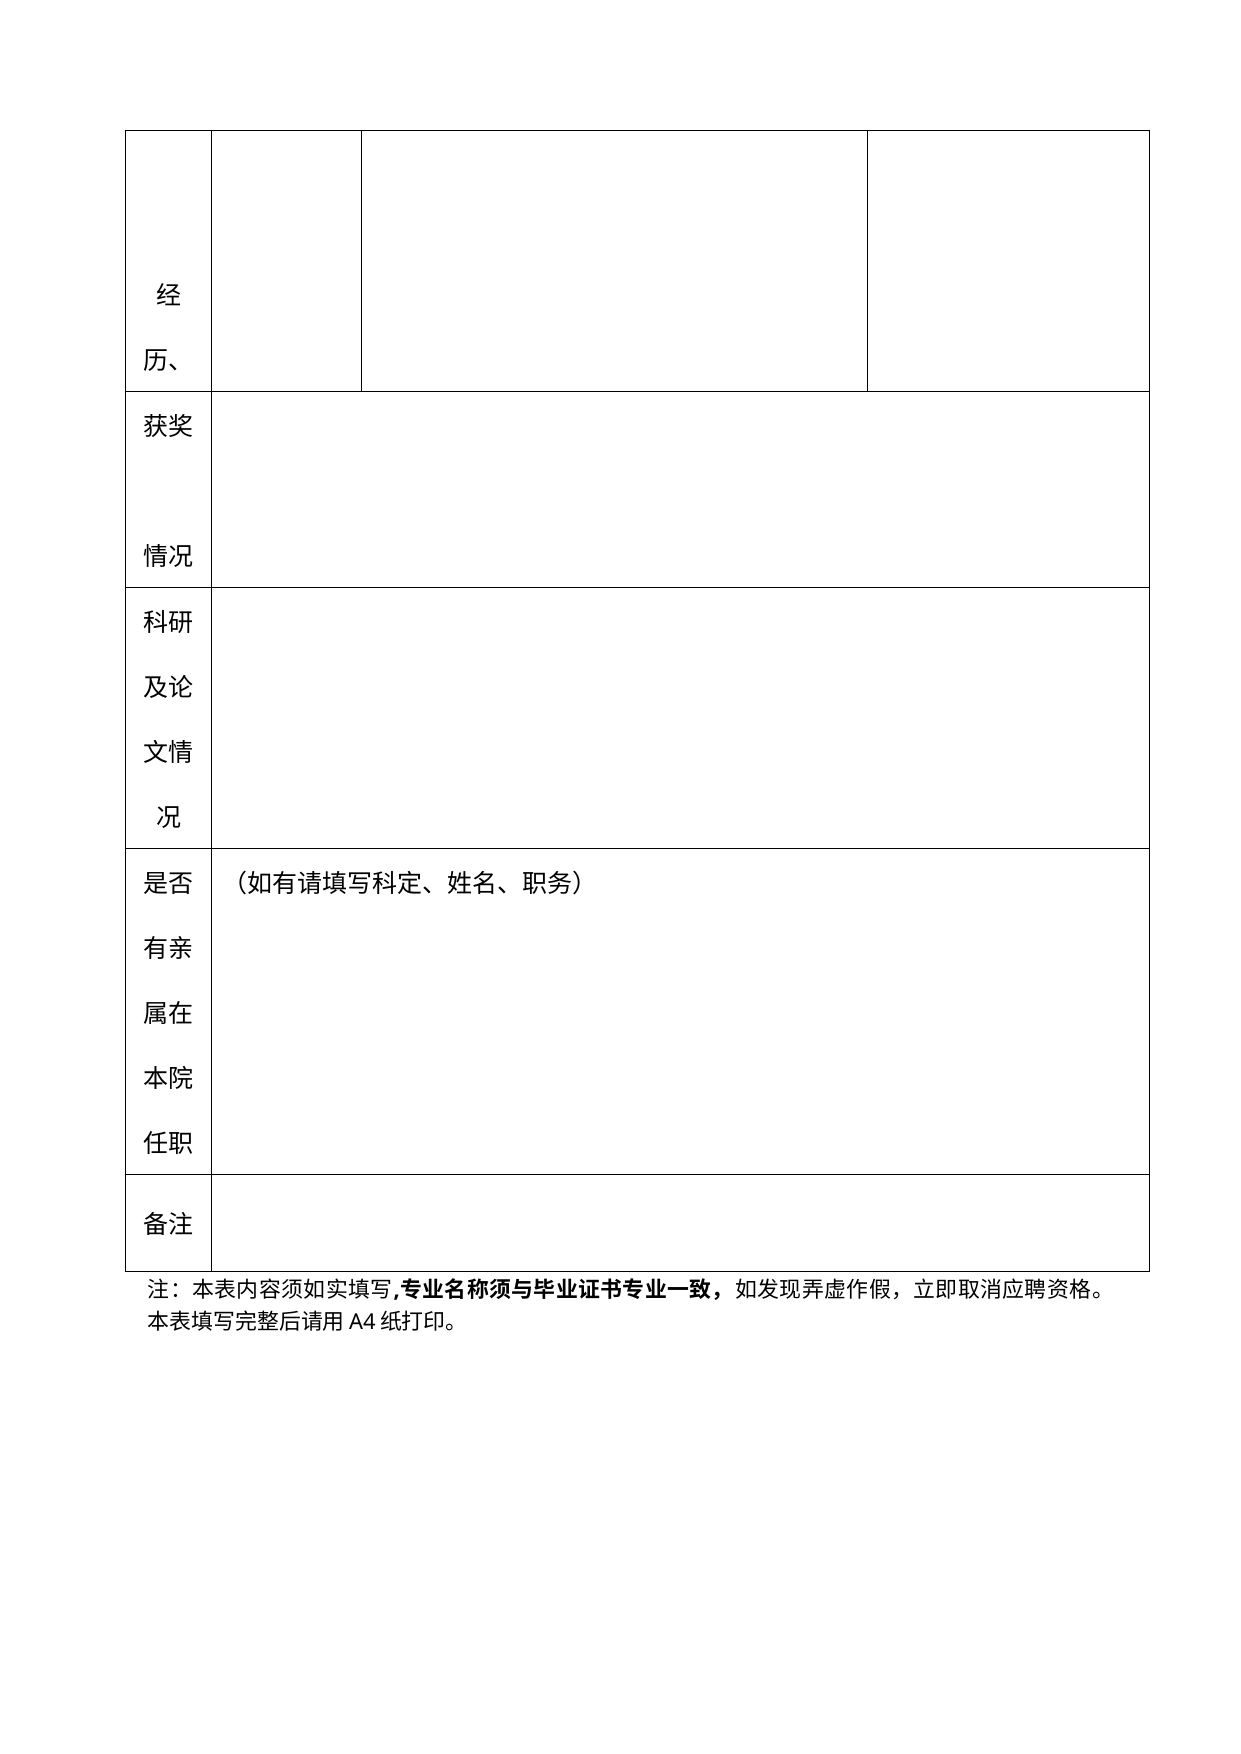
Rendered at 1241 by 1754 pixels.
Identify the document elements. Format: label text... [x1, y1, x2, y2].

table_cell 科研及论文情况 [126, 588, 211, 848]
table_cell 获奖 情况 [126, 392, 211, 587]
table_cell [212, 131, 361, 391]
table_cell [212, 392, 1149, 587]
table_cell [212, 1175, 1149, 1271]
table_cell （如有请填写科定、姓名、职务） [212, 849, 1149, 1174]
table_cell 备注 [126, 1175, 211, 1271]
table_cell [868, 131, 1149, 391]
text 注：本表内容须如实填写,专业名称须与毕业证书专业一致，如发现弄虚作假，立即取消应聘资格。本表填写完整后请用A4纸打印。 [148, 1272, 1093, 1337]
table_cell [362, 131, 867, 391]
table_cell 是否有亲属在本院任职 [126, 849, 211, 1174]
table_cell [212, 588, 1149, 848]
